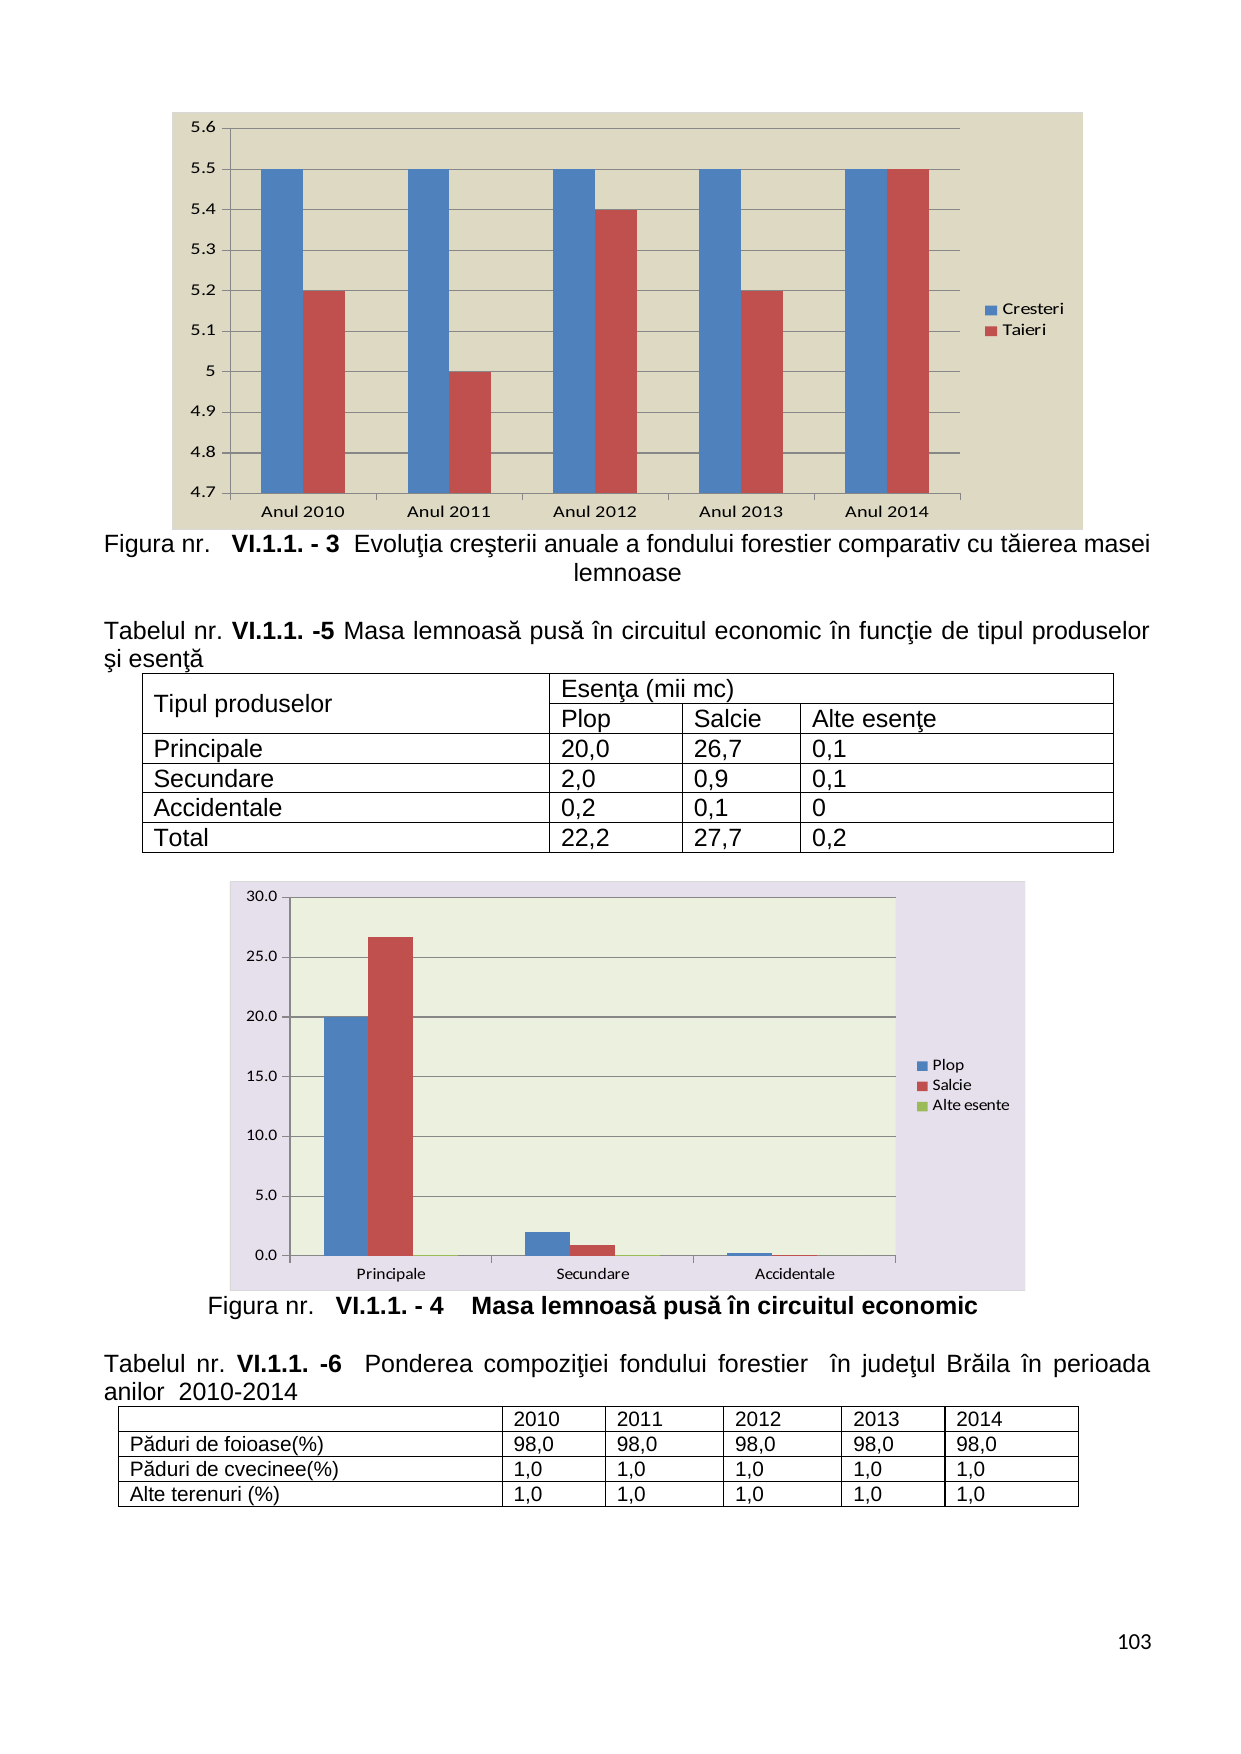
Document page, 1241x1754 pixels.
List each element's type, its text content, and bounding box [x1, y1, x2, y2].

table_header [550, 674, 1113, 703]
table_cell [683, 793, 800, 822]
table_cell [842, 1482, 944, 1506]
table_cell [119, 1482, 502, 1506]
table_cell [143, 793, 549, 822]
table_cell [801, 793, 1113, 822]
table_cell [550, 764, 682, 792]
text Figura nr. VI.1.1. - 3 Evoluţia creşterii anuale a fondului forestier comparativ cu tăierea masei lemnoase [103, 529, 1152, 587]
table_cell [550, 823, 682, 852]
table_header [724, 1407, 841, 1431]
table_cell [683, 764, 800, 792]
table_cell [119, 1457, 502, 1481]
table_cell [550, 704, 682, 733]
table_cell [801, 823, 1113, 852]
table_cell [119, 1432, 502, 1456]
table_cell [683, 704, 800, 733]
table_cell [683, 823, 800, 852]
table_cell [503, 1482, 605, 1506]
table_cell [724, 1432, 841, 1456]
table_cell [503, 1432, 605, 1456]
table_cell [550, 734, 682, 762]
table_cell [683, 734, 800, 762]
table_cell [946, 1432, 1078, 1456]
text Tabelul nr. VI.1.1. -5 Masa lemnoasă pusă în circuitul economic în funcţie de tipul produselor şi esenţă [103, 616, 1152, 673]
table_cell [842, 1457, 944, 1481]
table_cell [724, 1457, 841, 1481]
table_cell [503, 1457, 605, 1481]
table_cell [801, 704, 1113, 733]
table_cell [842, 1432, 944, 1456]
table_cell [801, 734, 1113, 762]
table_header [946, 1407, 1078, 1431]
text Figura nr. VI.1.1. - 4 Masa lemnoasă pusă în circuitul economic [103, 1291, 1152, 1320]
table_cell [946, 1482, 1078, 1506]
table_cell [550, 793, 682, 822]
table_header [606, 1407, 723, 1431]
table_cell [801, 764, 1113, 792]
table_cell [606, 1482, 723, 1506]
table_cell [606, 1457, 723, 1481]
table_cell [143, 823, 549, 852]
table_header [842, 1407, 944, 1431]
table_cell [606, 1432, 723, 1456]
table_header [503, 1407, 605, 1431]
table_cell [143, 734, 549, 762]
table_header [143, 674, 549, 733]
text Tabelul nr. VI.1.1. -6 Ponderea compoziţiei fondului forestier în judeţul Brăila în perioada anilor 2010-2014 [103, 1348, 1152, 1406]
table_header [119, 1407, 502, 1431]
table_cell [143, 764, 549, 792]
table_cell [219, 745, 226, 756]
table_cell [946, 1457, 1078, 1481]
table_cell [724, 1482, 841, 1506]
